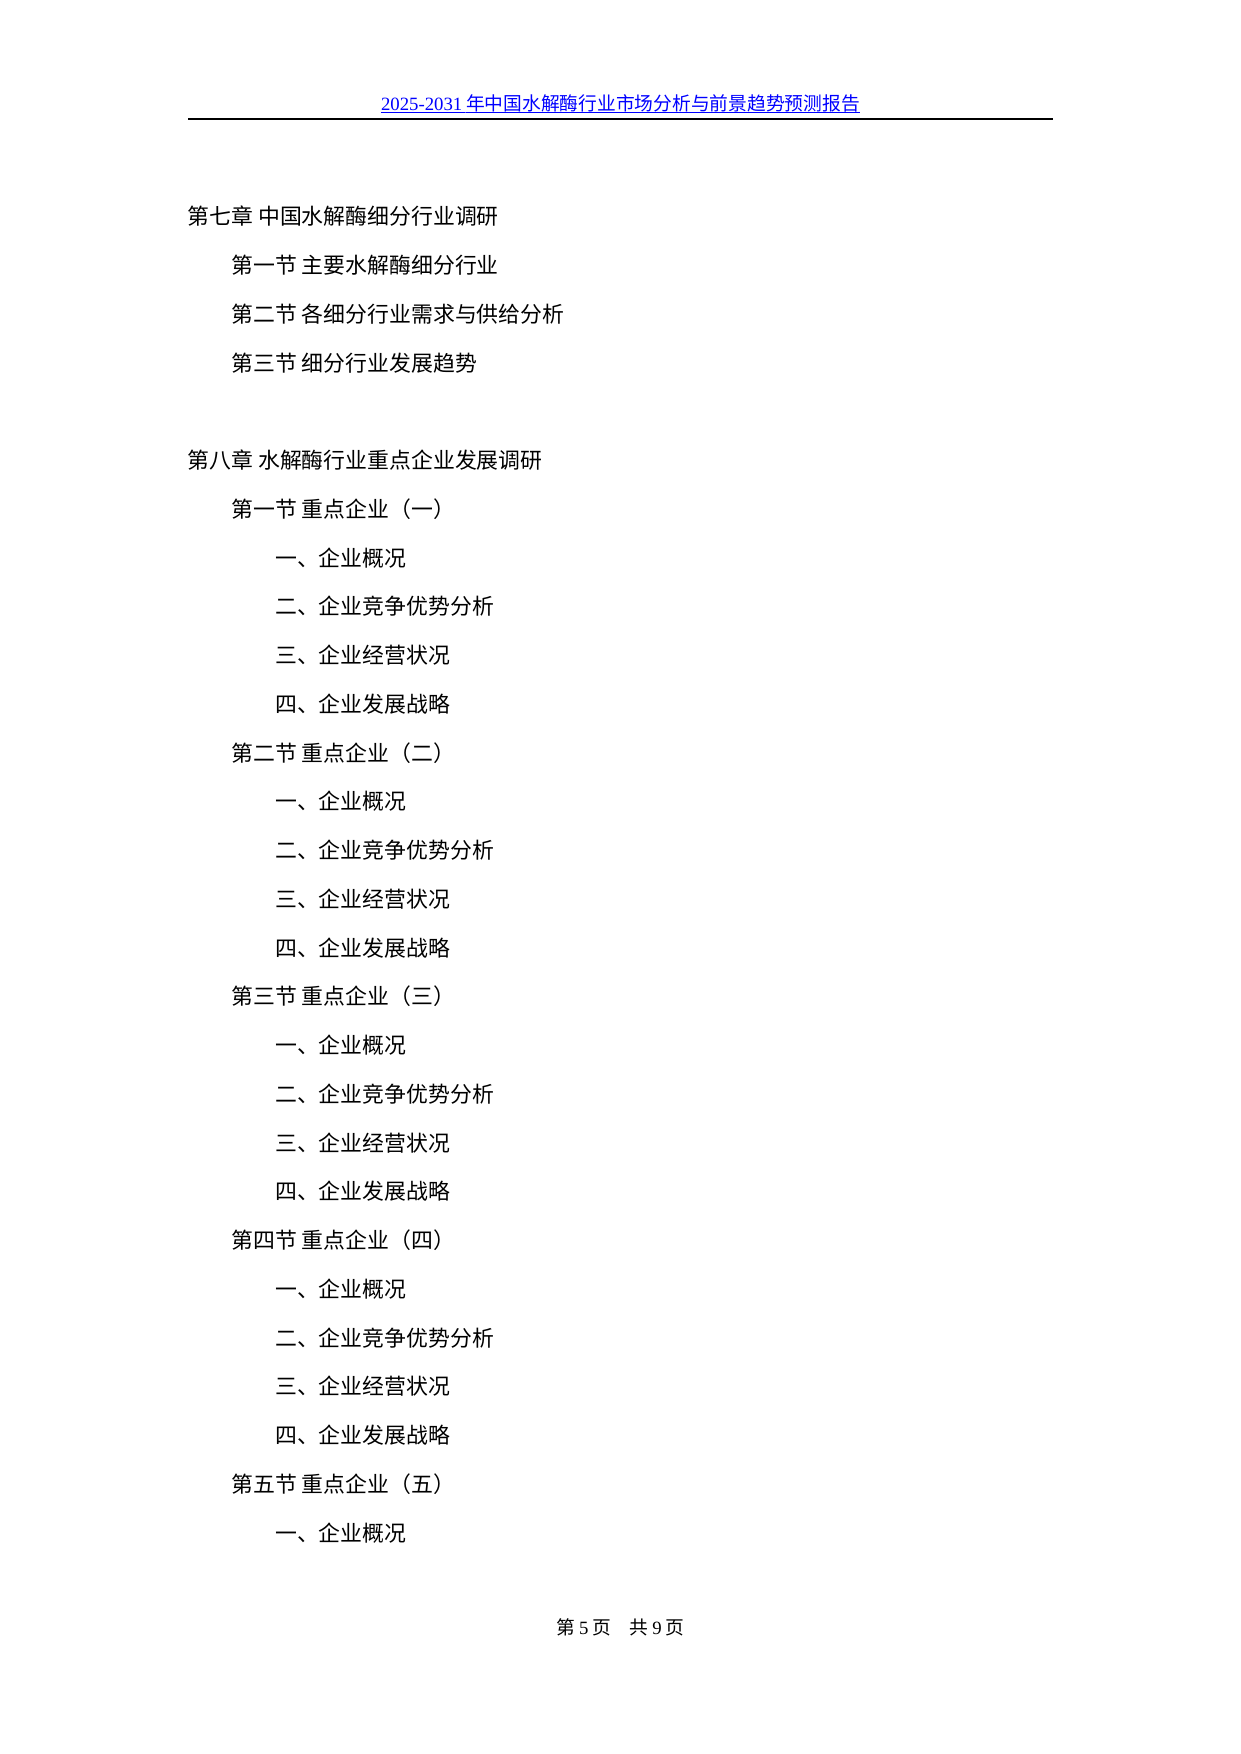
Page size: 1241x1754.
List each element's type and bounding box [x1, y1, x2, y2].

text [187, 150, 1053, 1548]
